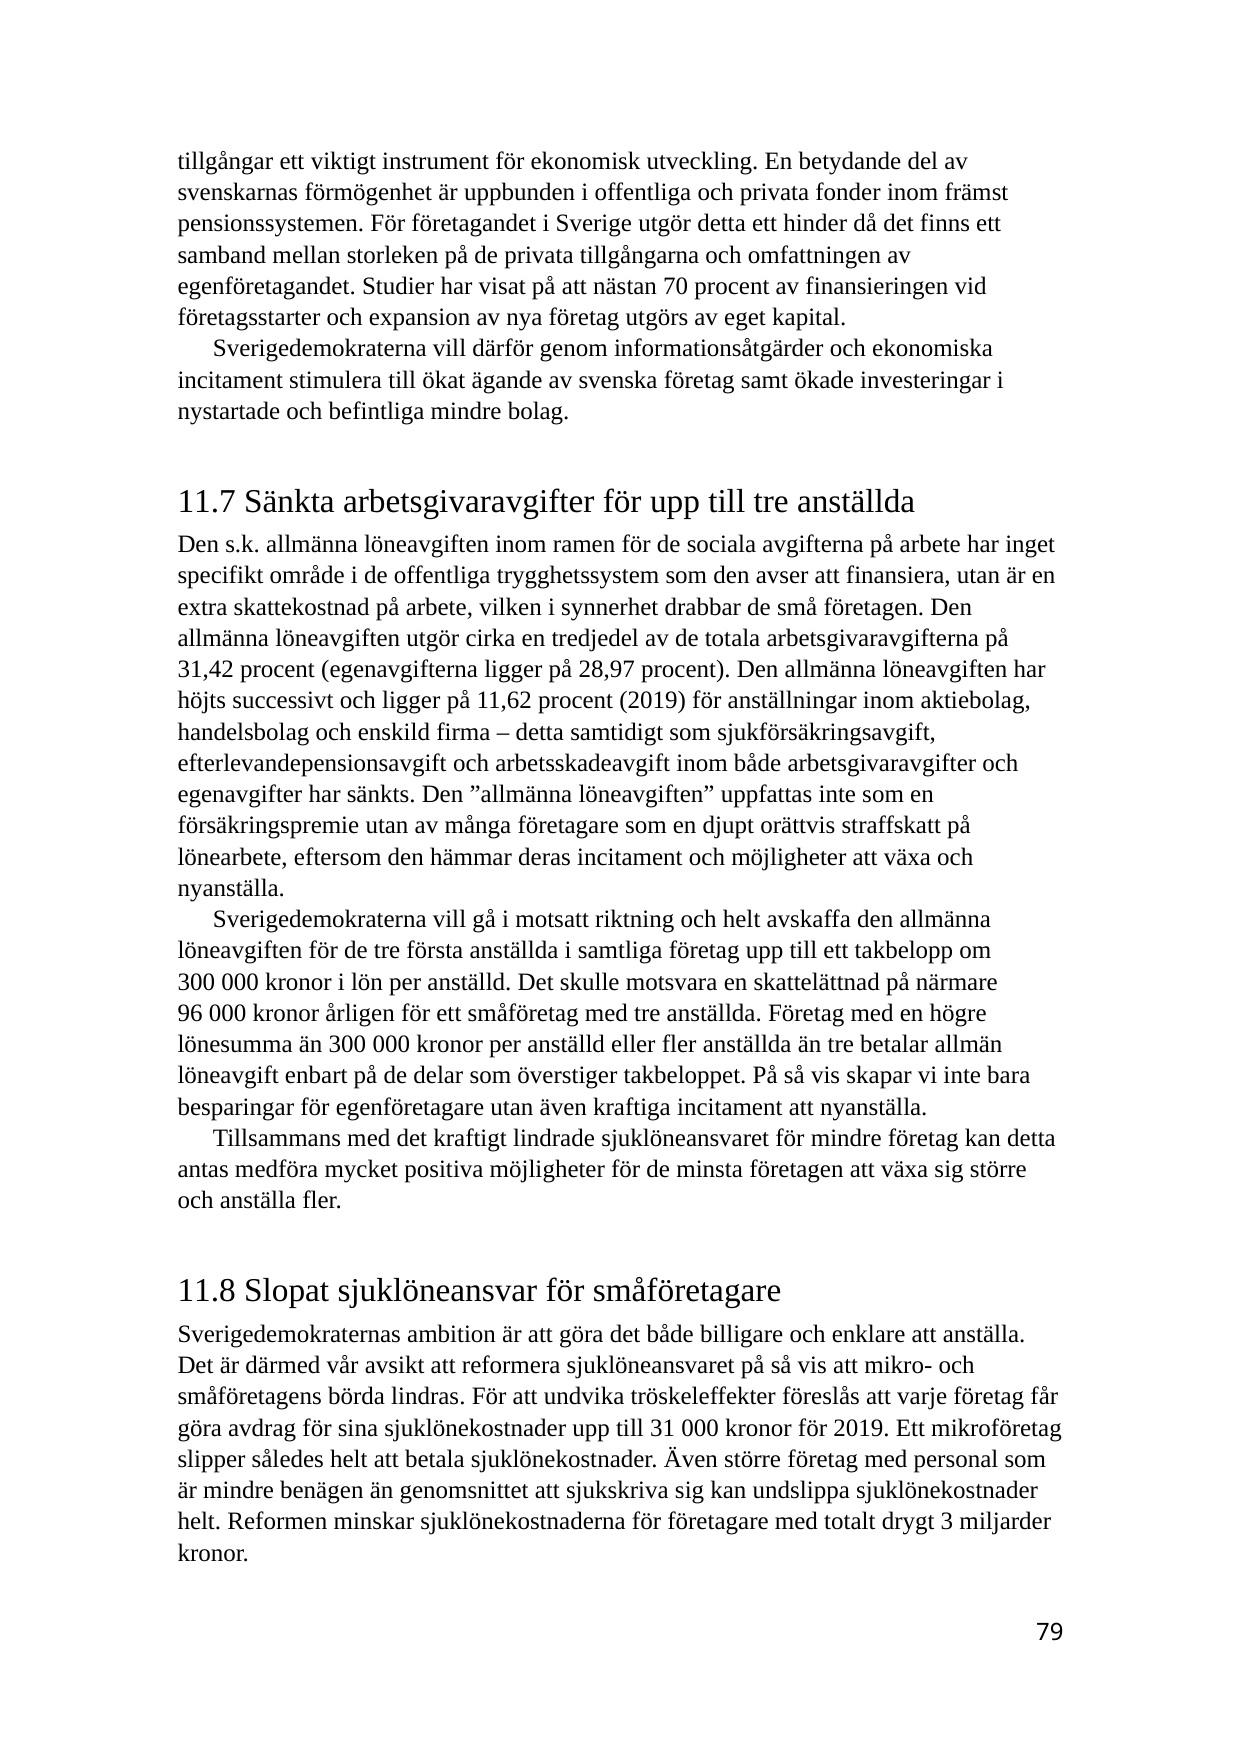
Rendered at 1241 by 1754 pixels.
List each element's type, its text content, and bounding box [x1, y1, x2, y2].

text Sverigedemokraterna vill gå i motsatt riktning och helt avskaffa den allmänna löneavgiften för de tre första anställda i samtliga företag upp till ett takbelopp om 300 000 kronor i lön per anställd. Det skulle motsvara en skattelättnad på närmare 96 000 kronor årligen för ett småföretag med tre anställda. Företag med en högre lönesumma än 300 000 kronor per anställd eller fler anställda än tre betalar allmän löneavgift enbart på de delar som överstiger takbeloppet. På så vis skapar vi inte bara besparingar för egenföretagare utan även kraftiga incitament att nyanställa. [177, 902, 1063, 1121]
text Sänkta arbetsgivaravgifter för upp till tre anställda [177, 487, 1063, 518]
text Sverigedemokraternas ambition är att göra det både billigare och enklare att anställa. Det är därmed vår avsikt att reformera sjuklöneansvaret på så vis att mikro- och småföretagens börda lindras. För att undvika tröskeleffekter föreslås att varje företag får göra avdrag för sina sjuklönekostnader upp till 31 000 kronor för 2019. Ett mikroföretag slipper således helt att betala sjuklönekostnader. Även större företag med personal som är mindre benägen än genomsnittet att sjukskriva sig kan undslippa sjuklönekostnader helt. Reformen minskar sjuklönekostnaderna för företagare med totalt drygt 3 miljarder kronor. [177, 1316, 1063, 1566]
text Tillsammans med det kraftigt lindrade sjuklöneansvaret för mindre företag kan detta antas medföra mycket positiva möjligheter för de minsta företagen att växa sig större och anställa fler. [177, 1121, 1063, 1214]
text Sverigedemokraterna vill därför genom informationsåtgärder och ekonomiska incitament stimulera till ökat ägande av svenska företag samt ökade investeringar i nystartade och befintliga mindre bolag. [177, 331, 1063, 425]
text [177, 143, 1063, 331]
text Den s.k. allmänna löneavgiften inom ramen för de sociala avgifterna på arbete har inget specifikt område i de offentliga trygghetssystem som den avser att finansiera, utan är en extra skattekostnad på arbete, vilken i synnerhet drabbar de små företagen. Den allmänna löneavgiften utgör cirka en tredjedel av de totala arbetsgivaravgifterna på 31,42 procent (egenavgifterna ligger på 28,97 procent). Den allmänna löneavgiften har höjts successivt och ligger på 11,62 procent (2019) för anställningar inom aktiebolag, handelsbolag och enskild firma – detta samtidigt som sjukförsäkringsavgift, efterlevandepensionsavgift och arbetsskadeavgift inom både arbetsgivaravgifter och egenavgifter har sänkts. Den ”allmänna löneavgiften” uppfattas inte som en försäkringspremie utan av många företagare som en djupt orättvis straffskatt på lönearbete, eftersom den hämmar deras incitament och möjligheter att växa och nyanställa. [177, 527, 1063, 902]
text Slopat sjuklöneansvar för småföretagare [177, 1277, 1063, 1308]
